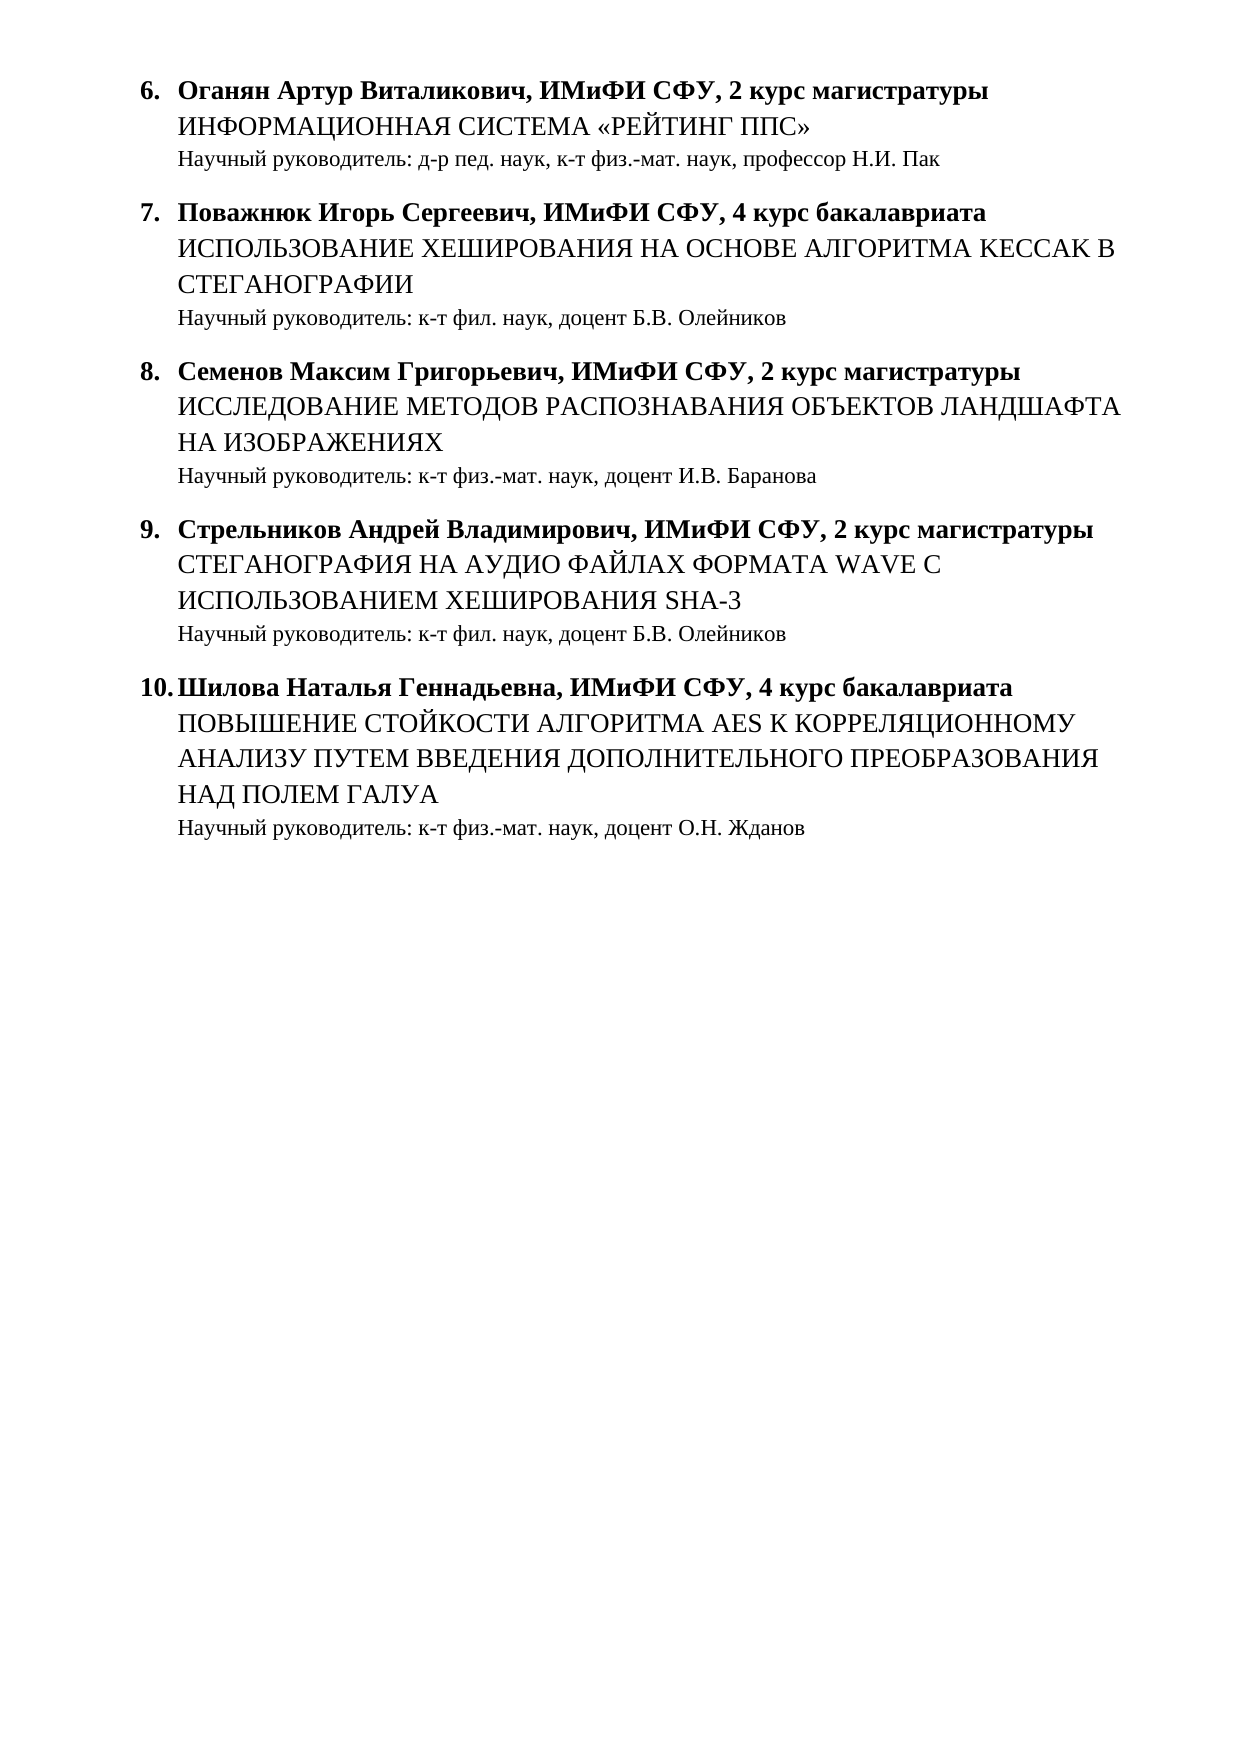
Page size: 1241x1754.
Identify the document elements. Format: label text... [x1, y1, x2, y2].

list Шилова Наталья Геннадьевна, ИМиФИ СФУ, 4 курс бакалавриата [140, 671, 1152, 702]
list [177, 145, 1152, 172]
text ИССЛЕДОВАНИЕ МЕТОДОВ РАСПОЗНАВАНИЯ ОБЪЕКТОВ ЛАНДШАФТА НА ИЗОБРАЖЕНИЯХ [177, 390, 1152, 457]
list Семенов Максим Григорьевич, ИМиФИ СФУ, 2 курс магистратуры [140, 354, 1152, 386]
text СТЕГАНОГРАФИЯ НА АУДИО ФАЙЛАХ ФОРМАТА WAVE С ИСПОЛЬЗОВАНИЕМ ХЕШИРОВАНИЯ SHA-3 [177, 548, 1152, 615]
list Научный руководитель: к-т фил. наук, доцент Б.В. Олейников [177, 303, 1152, 330]
list Стрельников Андрей Владимирович, ИМиФИ СФУ, 2 курс магистратуры [140, 513, 1152, 544]
list Поважнюк Игорь Сергеевич, ИМиФИ СФУ, 4 курс бакалавриата [140, 196, 1152, 227]
list Научный руководитель: к-т физ.-мат. наук, доцент О.Н. Жданов [177, 814, 1152, 840]
text ИСПОЛЬЗОВАНИЕ ХЕШИРОВАНИЯ НА ОСНОВЕ АЛГОРИТМА KECCAK В СТЕГАНОГРАФИИ [177, 232, 1152, 299]
list Научный руководитель: к-т фил. наук, доцент Б.В. Олейников [177, 620, 1152, 646]
list Научный руководитель: к-т физ.-мат. наук, доцент И.В. Баранова [177, 462, 1152, 488]
list Оганян Артур Виталикович, ИМиФИ СФУ, 2 курс магистратуры [140, 74, 1152, 105]
text ПОВЫШЕНИЕ СТОЙКОСТИ АЛГОРИТМА AES К КОРРЕЛЯЦИОННОМУ АНАЛИЗУ ПУТЕМ ВВЕДЕНИЯ ДОПОЛНИТЕЛЬНОГО ПРЕОБРАЗОВАНИЯ НАД ПОЛЕМ ГАЛУА [177, 707, 1152, 809]
text ИНФОРМАЦИОННАЯ СИСТЕМА «РЕЙТИНГ ППС» [177, 109, 1152, 141]
